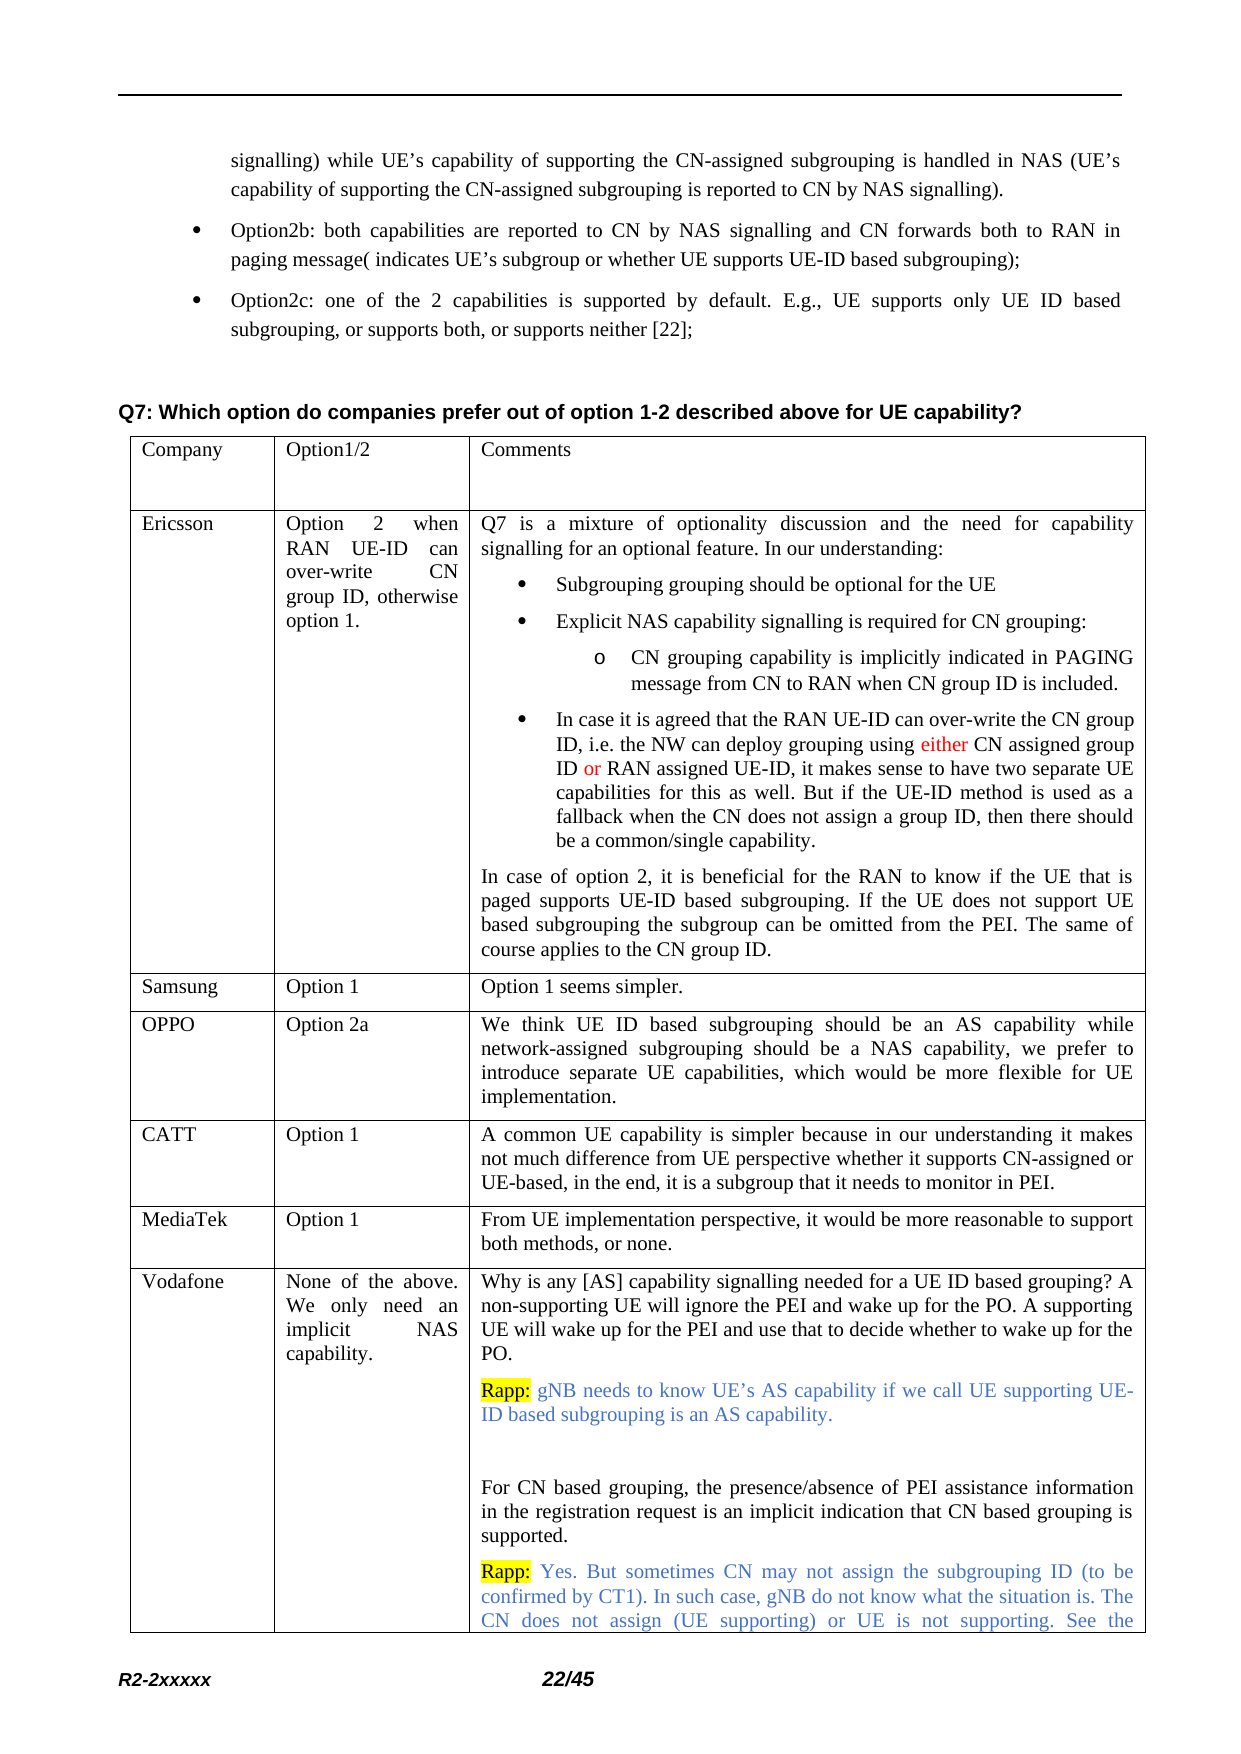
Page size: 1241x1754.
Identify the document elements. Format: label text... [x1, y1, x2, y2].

table_cell Q7 is a mixture of optionality discussion and the need for capability signalling for an optional feature. In our understanding: Subgrouping grouping should be optional for the UE Explicit NAS capability signalling is required for CN grouping: CN grouping capability is implicitly indicated in PAGING message from CN to RAN when CN group ID is included. In case it is agreed that the RAN UE-ID can over-write the CN group ID, i.e. the NW can deploy grouping using either CN assigned group ID or RAN assigned UE-ID, it makes sense to have two separate UE capabilities for this as well. But if the UE-ID method is used as a fallback when the CN does not assign a group ID, then there should be a common/single capability. In case of option 2, it is beneficial for the RAN to know if the UE that is paged supports UE-ID based subgrouping. If the UE does not support UE based subgrouping the subgroup can be omitted from the PEI. The same of course applies to the CN group ID. [470, 511, 1145, 973]
table_cell Option 1 [275, 1121, 469, 1206]
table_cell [275, 1269, 469, 1632]
table_cell Option 1 [275, 974, 469, 1011]
table_cell Ericsson [131, 511, 274, 973]
table_cell Option 2a [275, 1012, 469, 1120]
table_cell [470, 1269, 1145, 1632]
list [193, 148, 1122, 201]
table_cell MediaTek [131, 1207, 274, 1268]
table_cell We think UE ID based subgrouping should be an AS capability while network-assigned subgrouping should be a NAS capability, we prefer to introduce separate UE capabilities, which would be more flexible for UE implementation. [470, 1012, 1145, 1120]
list Q7: Which option do companies prefer out of option 1-2 described above for UE capability? [118, 400, 1122, 424]
list Option2b: both capabilities are reported to CN by NAS signalling and CN forwards both to RAN in paging message( indicates UE’s subgroup or whether UE supports UE-ID based subgrouping); [193, 218, 1122, 271]
table_cell Vodafone [131, 1269, 274, 1632]
table_cell Option 1 [275, 1207, 469, 1268]
list Option2c: one of the 2 capabilities is supported by default. E.g., UE supports only UE ID based subgrouping, or supports both, or supports neither [22]; [193, 288, 1122, 341]
table_cell CATT [131, 1121, 274, 1206]
table_cell Option 1 seems simpler. [470, 974, 1145, 1011]
table_cell Option 2 when RAN UE-ID can over-write CN group ID, otherwise option 1. [275, 511, 469, 973]
table_cell OPPO [131, 1012, 274, 1120]
table_header Company [131, 437, 274, 510]
table_header Option1/2 [275, 437, 469, 510]
table_cell A common UE capability is simpler because in our understanding it makes not much difference from UE perspective whether it supports CN-assigned or UE-based, in the end, it is a subgroup that it needs to monitor in PEI. [470, 1121, 1145, 1206]
table_header Comments [470, 437, 1145, 510]
table_cell From UE implementation perspective, it would be more reasonable to support both methods, or none. [470, 1207, 1145, 1268]
table_cell Samsung [131, 974, 274, 1011]
